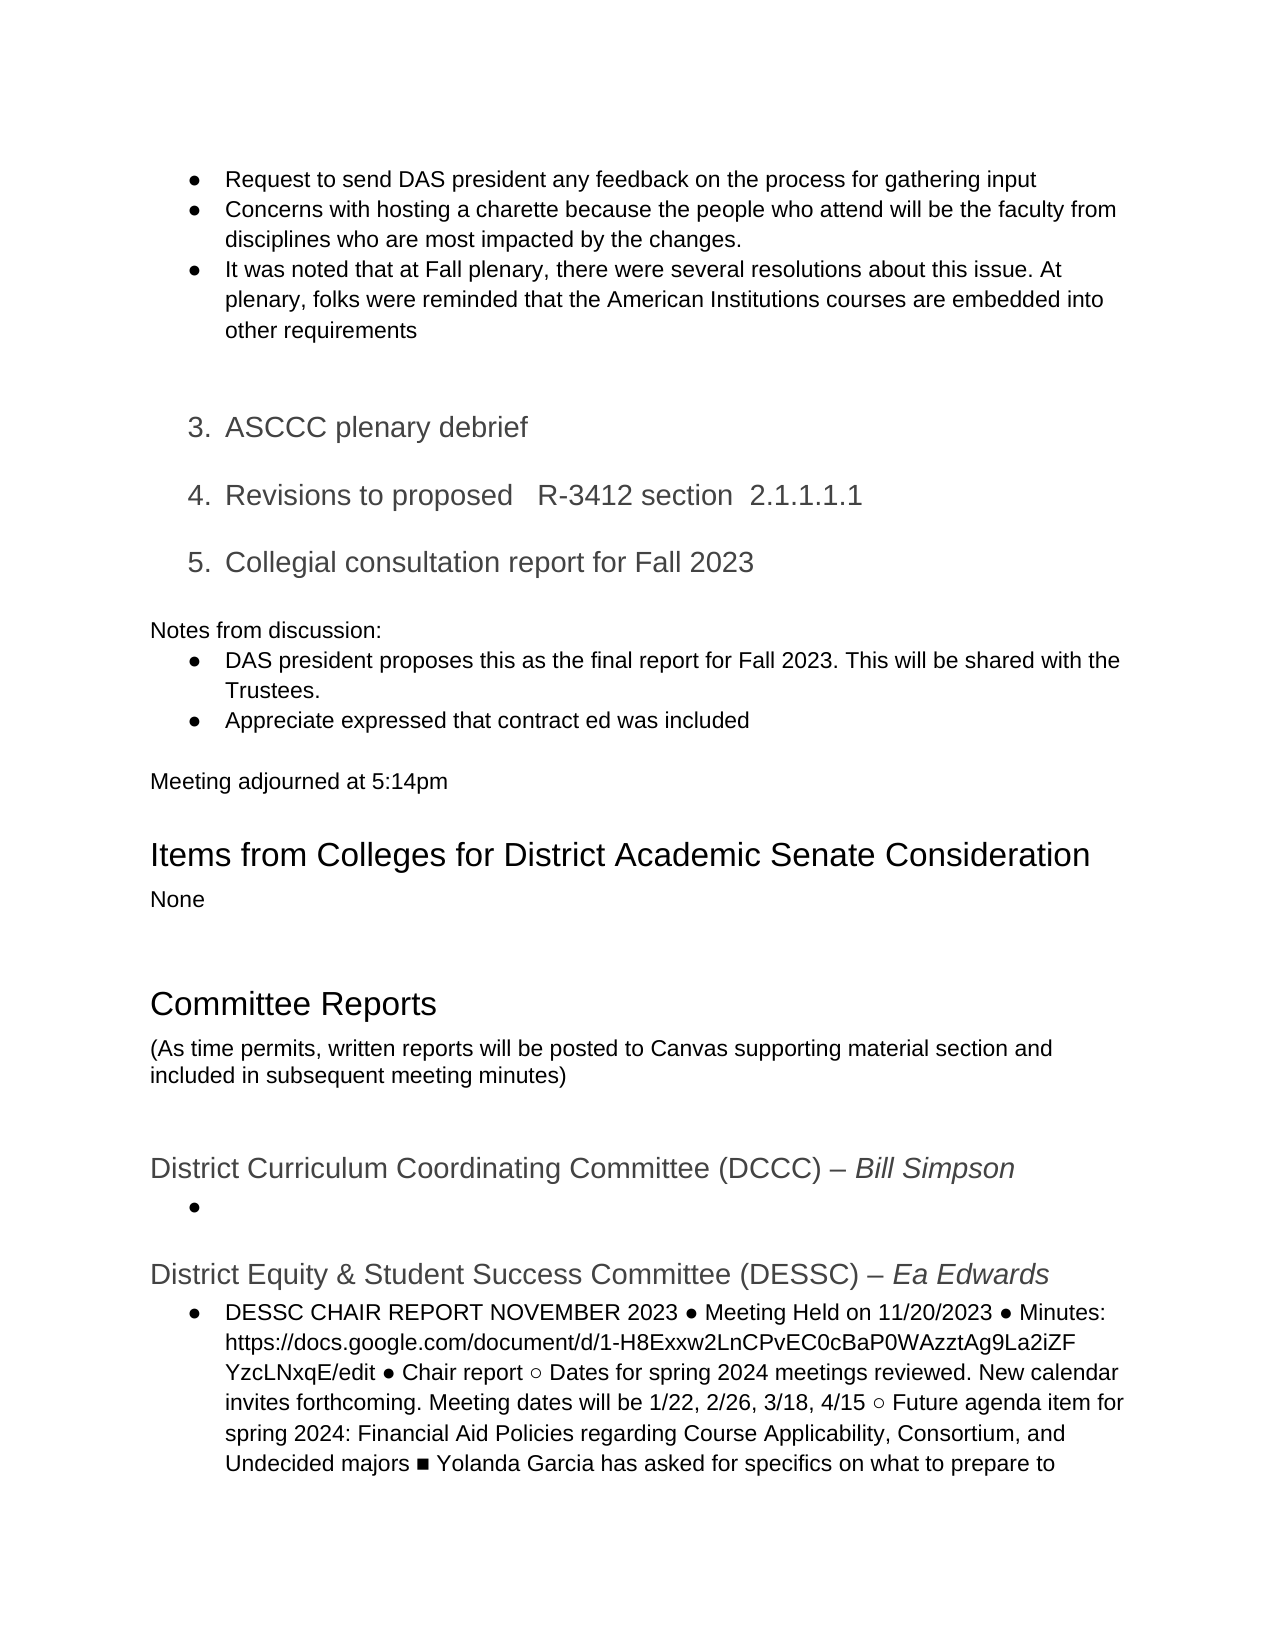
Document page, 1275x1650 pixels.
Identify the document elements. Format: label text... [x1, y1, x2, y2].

subtitle Revisions to proposed R-3412 section 2.1.1.1.1 [187, 477, 1125, 544]
text Meeting adjourned at 5:14pm [150, 768, 1125, 794]
subtitle District Equity & Student Success Committee (DESSC) – Ea Edwards [150, 1257, 1125, 1290]
list Request to send DAS president any feedback on the process for gathering input [187, 166, 1125, 192]
subtitle Items from Colleges for District Academic Senate Consideration [150, 835, 1125, 874]
list DAS president proposes this as the final report for Fall 2023. This will be shared with the Trustees. [187, 647, 1125, 703]
subtitle (As time permits, written reports will be posted to Canvas supporting material section and included in subsequent meeting minutes) [150, 1035, 1125, 1088]
text Notes from discussion: [150, 617, 1125, 643]
list It was noted that at Fall plenary, there were several resolutions about this issue. At plenary, folks were reminded that the American Institutions courses are embedded into other requirements [187, 256, 1125, 343]
subtitle Collegial consultation report for Fall 2023 [187, 544, 1125, 578]
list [187, 1299, 1125, 1476]
subtitle Committee Reports [150, 984, 1125, 1023]
subtitle ASCCC plenary debrief [187, 410, 1125, 477]
subtitle District Curriculum Coordinating Committee (DCCC) – Bill Simpson [150, 1151, 1125, 1185]
text None [150, 886, 1125, 913]
list Concerns with hosting a charette because the people who attend will be the faculty from disciplines who are most impacted by the changes. [187, 196, 1125, 252]
list Appreciate expressed that contract ed was included [187, 707, 1125, 734]
